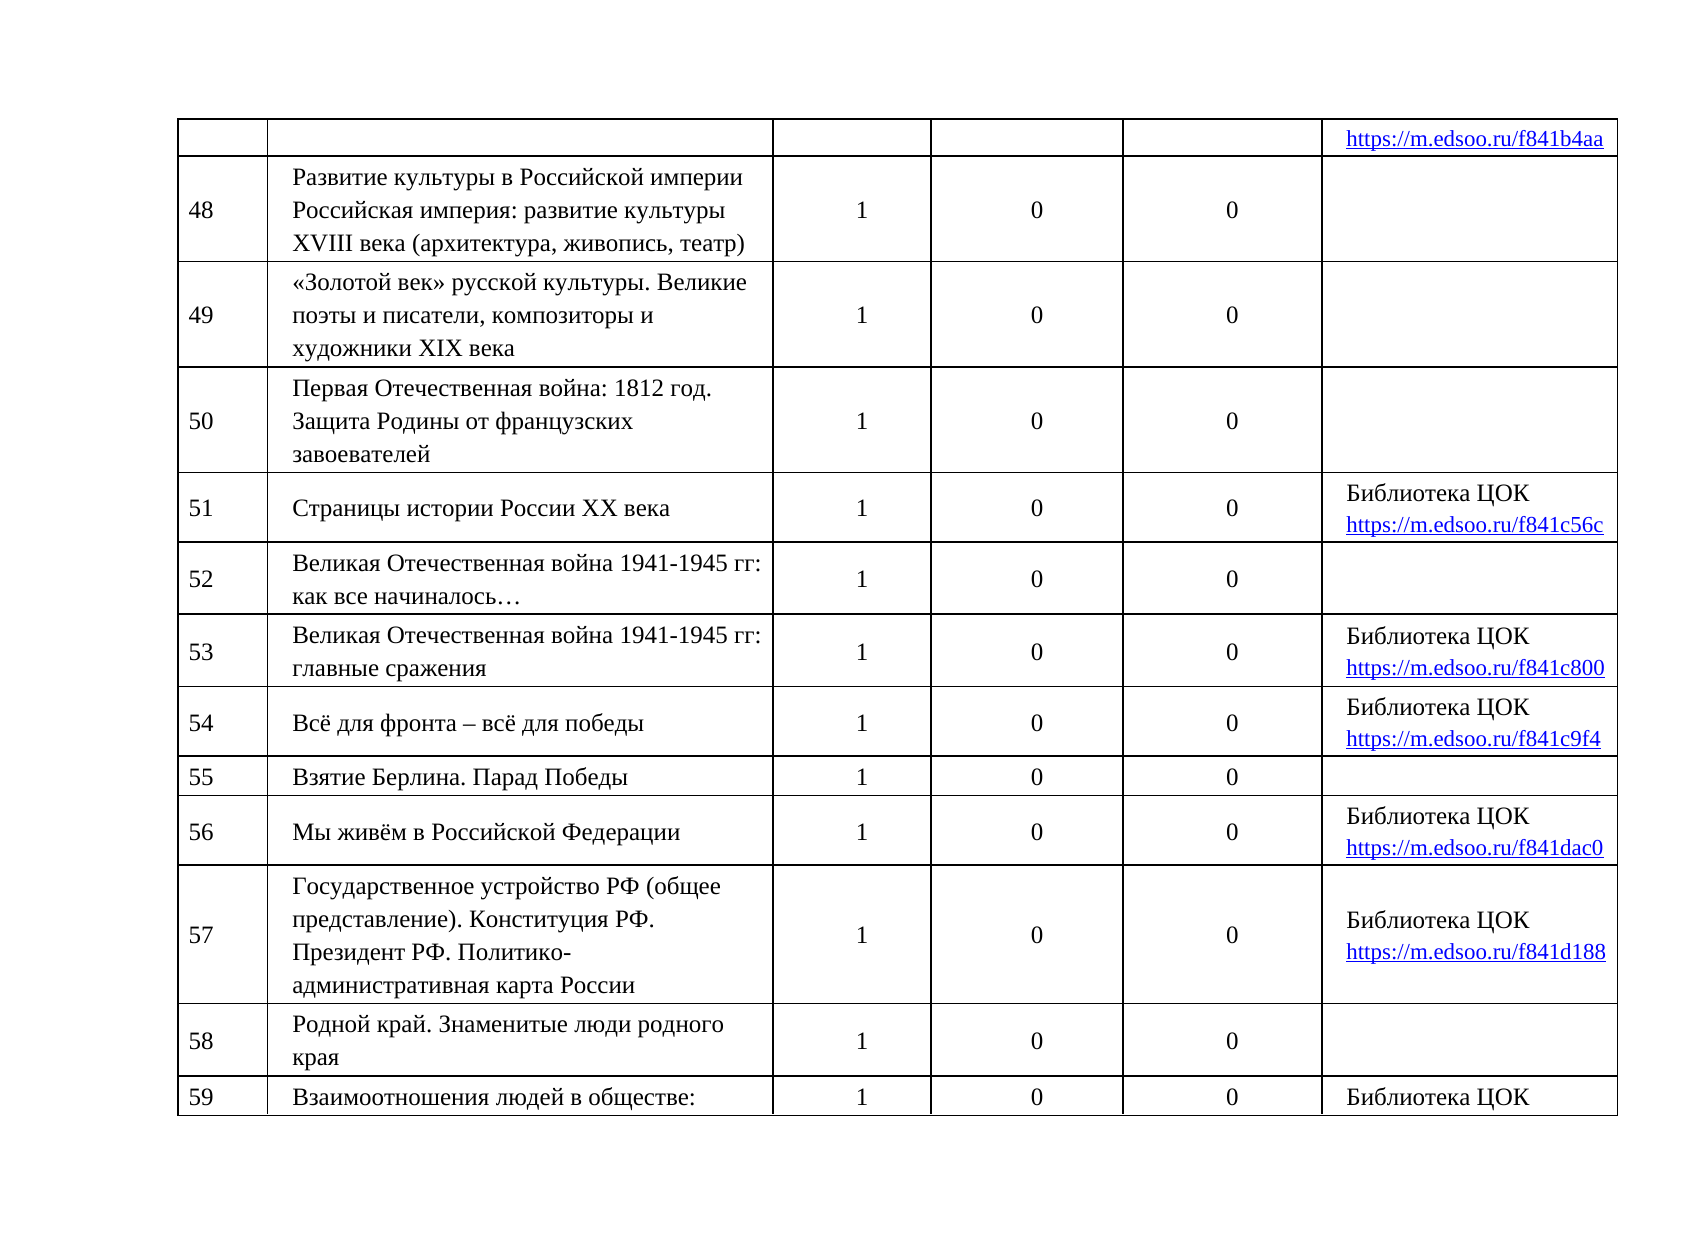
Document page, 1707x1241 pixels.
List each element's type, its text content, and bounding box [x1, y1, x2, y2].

table_cell 49 [179, 262, 267, 366]
table_cell Великая Отечественная война 1941-1945 гг: главные сражения [268, 615, 772, 686]
table_cell 54 [179, 687, 267, 755]
table_cell 0 [1124, 757, 1321, 795]
table_cell Библиотека ЦОК https://m.edsoo.ru/f841c9f4 [1323, 687, 1617, 755]
table_cell [1323, 368, 1617, 471]
table_cell 0 [932, 368, 1122, 471]
table_cell 1 [774, 157, 930, 261]
table_cell Великая Отечественная война 1941-1945 гг: как все начиналось… [268, 543, 772, 613]
table_cell 1 [774, 1077, 930, 1114]
table_cell 0 [932, 1077, 1122, 1114]
table_cell [1323, 262, 1617, 366]
table_cell Родной край. Знаменитые люди родного края [268, 1004, 772, 1075]
table_cell 1 [774, 796, 930, 864]
table_cell 0 [1124, 866, 1321, 1003]
table_cell 0 [932, 615, 1122, 686]
table_cell 0 [932, 757, 1122, 795]
table_cell Страницы истории России ХХ века [268, 473, 772, 541]
table_cell Мы живём в Российской Федерации [268, 796, 772, 864]
table_cell 0 [932, 120, 1122, 155]
table_cell Библиотека ЦОК https://m.edsoo.ru/f841c800 [1323, 615, 1617, 686]
table_cell 47 [179, 120, 267, 155]
table_cell 0 [1124, 796, 1321, 864]
table_cell Взятие Берлина. Парад Победы [268, 757, 772, 795]
table_cell 0 [932, 543, 1122, 613]
table_cell 1 [774, 615, 930, 686]
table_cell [268, 120, 772, 155]
table_cell 0 [932, 1004, 1122, 1075]
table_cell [1323, 1077, 1617, 1114]
table_cell 0 [1124, 687, 1321, 755]
table_cell 48 [179, 157, 267, 261]
table_cell 52 [179, 543, 267, 613]
table_cell 0 [1124, 1077, 1321, 1114]
table_cell 0 [1124, 368, 1321, 471]
table_cell 1 [774, 120, 930, 155]
table_cell 0 [932, 866, 1122, 1003]
table_cell 1 [774, 368, 930, 471]
table_cell Библиотека ЦОК https://m.edsoo.ru/f841d188 [1323, 866, 1617, 1003]
table_cell 57 [179, 866, 267, 1003]
table_cell 55 [179, 757, 267, 795]
table_cell 1 [774, 687, 930, 755]
table_cell 1 [774, 866, 930, 1003]
table_cell Первая Отечественная война: 1812 год. Защита Родины от французских завоевателей [268, 368, 772, 471]
table_cell 0 [932, 262, 1122, 366]
table_cell 0 [932, 796, 1122, 864]
table_cell 0 [1124, 262, 1321, 366]
table_cell 0 [1124, 120, 1321, 155]
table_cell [268, 1077, 772, 1114]
table_cell [1323, 757, 1617, 795]
table_cell Развитие культуры в Российской империи Российская империя: развитие культуры XVIII века (архитектура, живопись, театр) [268, 157, 772, 261]
table_cell Библиотека ЦОК https://m.edsoo.ru/f841c56c [1323, 473, 1617, 541]
table_cell 1 [774, 543, 930, 613]
table_cell 0 [1124, 543, 1321, 613]
table_cell [1323, 157, 1617, 261]
table_cell 1 [774, 757, 930, 795]
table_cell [1323, 120, 1617, 155]
table_cell 59 [179, 1077, 267, 1114]
table_cell 0 [932, 473, 1122, 541]
table_cell 0 [1124, 157, 1321, 261]
table_cell 1 [774, 1004, 930, 1075]
table_cell 1 [774, 262, 930, 366]
table_cell Государственное устройство РФ (общее представление). Конституция РФ. Президент РФ. Политико-административная карта России [268, 866, 772, 1003]
table_cell 50 [179, 368, 267, 471]
table_cell 0 [932, 157, 1122, 261]
table_cell 0 [1124, 615, 1321, 686]
table_cell 53 [179, 615, 267, 686]
table_cell 56 [179, 796, 267, 864]
table_cell 1 [774, 473, 930, 541]
table_cell [1323, 1004, 1617, 1075]
table_cell 51 [179, 473, 267, 541]
table_cell «Золотой век» русской культуры. Великие поэты и писатели, композиторы и художники XIX века [268, 262, 772, 366]
table_cell 0 [932, 687, 1122, 755]
table_cell 0 [1124, 473, 1321, 541]
table_cell 58 [179, 1004, 267, 1075]
table_cell 0 [1124, 1004, 1321, 1075]
table_cell [1323, 543, 1617, 613]
table_cell Всё для фронта – всё для победы [268, 687, 772, 755]
table_cell Библиотека ЦОК https://m.edsoo.ru/f841dac0 [1323, 796, 1617, 864]
